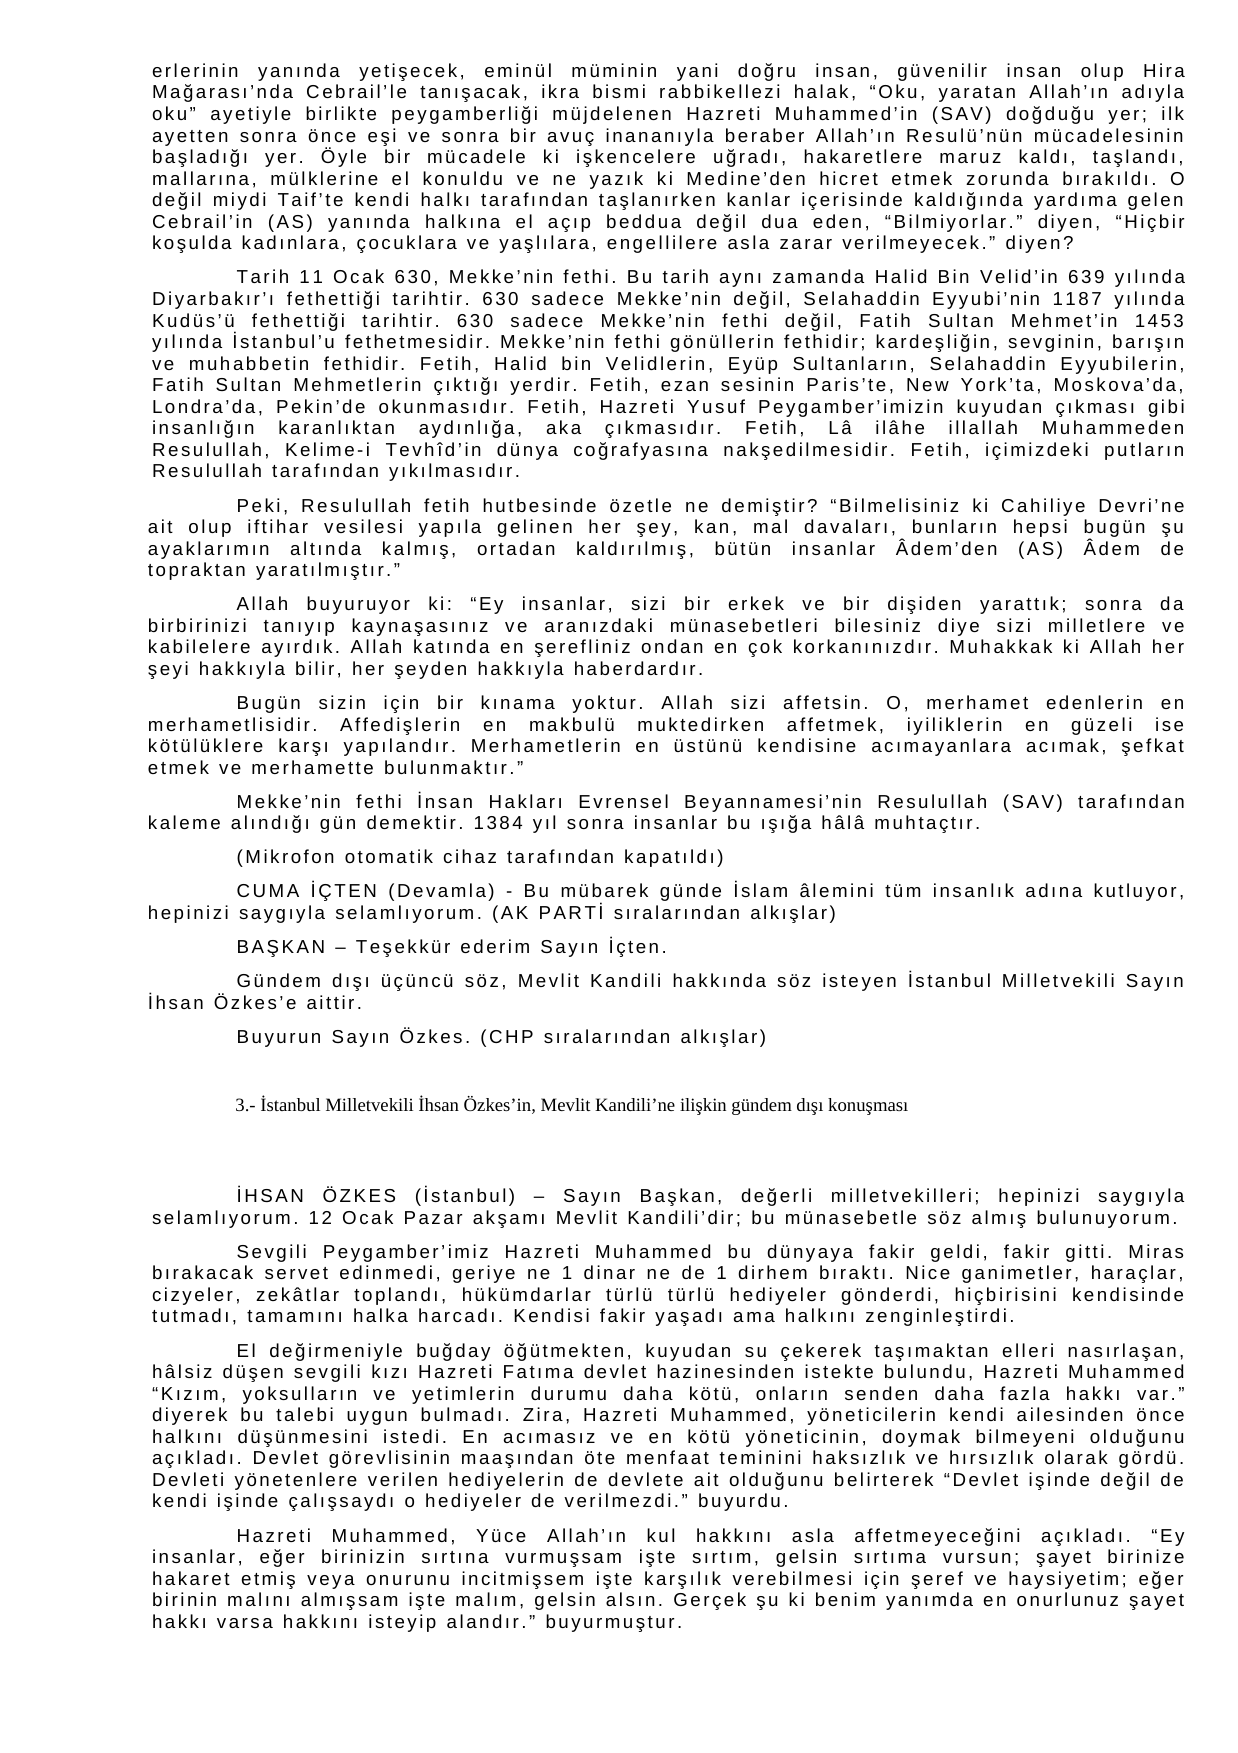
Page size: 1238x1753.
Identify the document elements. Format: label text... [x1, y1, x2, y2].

text Mekke’nin fethi İnsan Hakları Evrensel Beyannamesi’nin Resulullah (SAV) tarafından kaleme alındığı gün demektir. 1384 yıl sonra insanlar bu ışığa hâlâ muhtaçtır. [148, 791, 1186, 834]
text Allah buyuruyor ki: “Ey insanlar, sizi bir erkek ve bir dişiden yarattık; sonra da birbirinizi tanıyıp kaynaşasınız ve aranızdaki münasebetleri bilesiniz diye sizi milletlere ve kabilelere ayırdık. Allah katında en şerefliniz ondan en çok korkanınızdır. Muhakkak ki Allah her şeyi hakkıyla bilir, her şeyden hakkıyla haberdardır. [148, 593, 1186, 679]
text Hazreti Muhammed, Yüce Allah’ın kul hakkını asla affetmeyeceğini açıkladı. “Ey insanlar, eğer birinizin sırtına vurmuşsam işte sırtım, gelsin sırtıma vursun; şayet birinize hakaret etmiş veya onurunu incitmişsem işte karşılık verebilmesi için şeref ve haysiyetim; eğer birinin malını almışsam işte malım, gelsin alsın. Gerçek şu ki benim yanımda en onurlunuz şayet hakkı varsa hakkını isteyip alandır.” buyurmuştur. [152, 1524, 1186, 1632]
text Sevgili Peygamber’imiz Hazreti Muhammed bu dünyaya fakir geldi, fakir gitti. Miras bırakacak servet edinmedi, geriye ne 1 dinar ne de 1 dirhem bıraktı. Nice ganimetler, haraçlar, cizyeler, zekâtlar toplandı, hükümdarlar türlü türlü hediyeler gönderdi, hiçbirisini kendisinde tutmadı, tamamını halka harcadı. Kendisi fakir yaşadı ama halkını zenginleştirdi. [152, 1241, 1186, 1327]
text CUMA İÇTEN (Devamla) - Bu mübarek günde İslam âlemini tüm insanlık adına kutluyor, hepinizi saygıyla selamlıyorum. (AK PARTİ sıralarından alkışlar) [148, 880, 1186, 923]
text (Mikrofon otomatik cihaz tarafından kapatıldı) [148, 846, 1186, 868]
text Tarih 11 Ocak 630, Mekke’nin fethi. Bu tarih aynı zamanda Halid Bin Velid’in 639 yılında Diyarbakır’ı fethettiği tarihtir. 630 sadece Mekke’nin değil, Selahaddin Eyyubi’nin 1187 yılında Kudüs’ü fethettiği tarihtir. 630 sadece Mekke’nin fethi değil, Fatih Sultan Mehmet’in 1453 yılında İstanbul’u fethetmesidir. Mekke’nin fethi gönüllerin fethidir; kardeşliğin, sevginin, barışın ve muhabbetin fethidir. Fetih, Halid bin Velidlerin, Eyüp Sultanların, Selahaddin Eyyubilerin, Fatih Sultan Mehmetlerin çıktığı yerdir. Fetih, ezan sesinin Paris’te, New York’ta, Moskova’da, Londra’da, Pekin’de okunmasıdır. Fetih, Hazreti Yusuf Peygamber’imizin kuyudan çıkması gibi insanlığın karanlıktan aydınlığa, aka çıkmasıdır. Fetih, Lâ ilâhe illallah Muhammeden Resulullah, Kelime-i Tevhîd’in dünya coğrafyasına nakşedilmesidir. Fetih, içimizdeki putların Resulullah tarafından yıkılmasıdır. [152, 266, 1186, 482]
text Gündem dışı üçüncü söz, Mevlit Kandili hakkında söz isteyen İstanbul Milletvekili Sayın İhsan Özkes’e aittir. [148, 970, 1186, 1013]
text BAŞKAN – Teşekkür ederim Sayın İçten. [148, 936, 1186, 957]
text Bugün sizin için bir kınama yoktur. Allah sizi affetsin. O, merhamet edenlerin en merhametlisidir. Affedişlerin en makbulü muktedirken affetmek, iyiliklerin en güzeli ise kötülüklere karşı yapılandır. Merhametlerin en üstünü kendisine acımayanlara acımak, şefkat etmek ve merhamette bulunmaktır.” [148, 692, 1186, 778]
text Buyurun Sayın Özkes. (CHP sıralarından alkışlar) [152, 1026, 1186, 1047]
text El değirmeniyle buğday öğütmekten, kuyudan su çekerek taşımaktan elleri nasırlaşan, hâlsiz düşen sevgili kızı Hazreti Fatıma devlet hazinesinden istekte bulundu, Hazreti Muhammed “Kızım, yoksulların ve yetimlerin durumu daha kötü, onların senden daha fazla hakkı var.” diyerek bu talebi uygun bulmadı. Zira, Hazreti Muhammed, yöneticilerin kendi ailesinden önce halkını düşünmesini istedi. En acımasız ve en kötü yöneticinin, doymak bilmeyeni olduğunu açıkladı. Devlet görevlisinin maaşından öte menfaat teminini haksızlık ve hırsızlık olarak gördü. Devleti yönetenlere verilen hediyelerin de devlete ait olduğunu belirterek “Devlet işinde değil de kendi işinde çalışsaydı o hediyeler de verilmezdi.” buyurdu. [152, 1339, 1186, 1512]
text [152, 60, 1186, 254]
text 3.- İstanbul Milletvekili İhsan Özkes’in, Mevlit Kandili’ne ilişkin gündem dışı konuşması [156, 1094, 1184, 1115]
text Peki, Resulullah fetih hutbesinde özetle ne demiştir? “Bilmelisiniz ki Cahiliye Devri’ne ait olup iftihar vesilesi yapıla gelinen her şey, kan, mal davaları, bunların hepsi bugün şu ayaklarımın altında kalmış, ortadan kaldırılmış, bütün insanlar Âdem’den (AS) Âdem de topraktan yaratılmıştır.” [148, 494, 1186, 581]
text İHSAN ÖZKES (İstanbul) – Sayın Başkan, değerli milletvekilleri; hepinizi saygıyla selamlıyorum. 12 Ocak Pazar akşamı Mevlit Kandili’dir; bu münasebetle söz almış bulunuyorum. [152, 1185, 1186, 1228]
